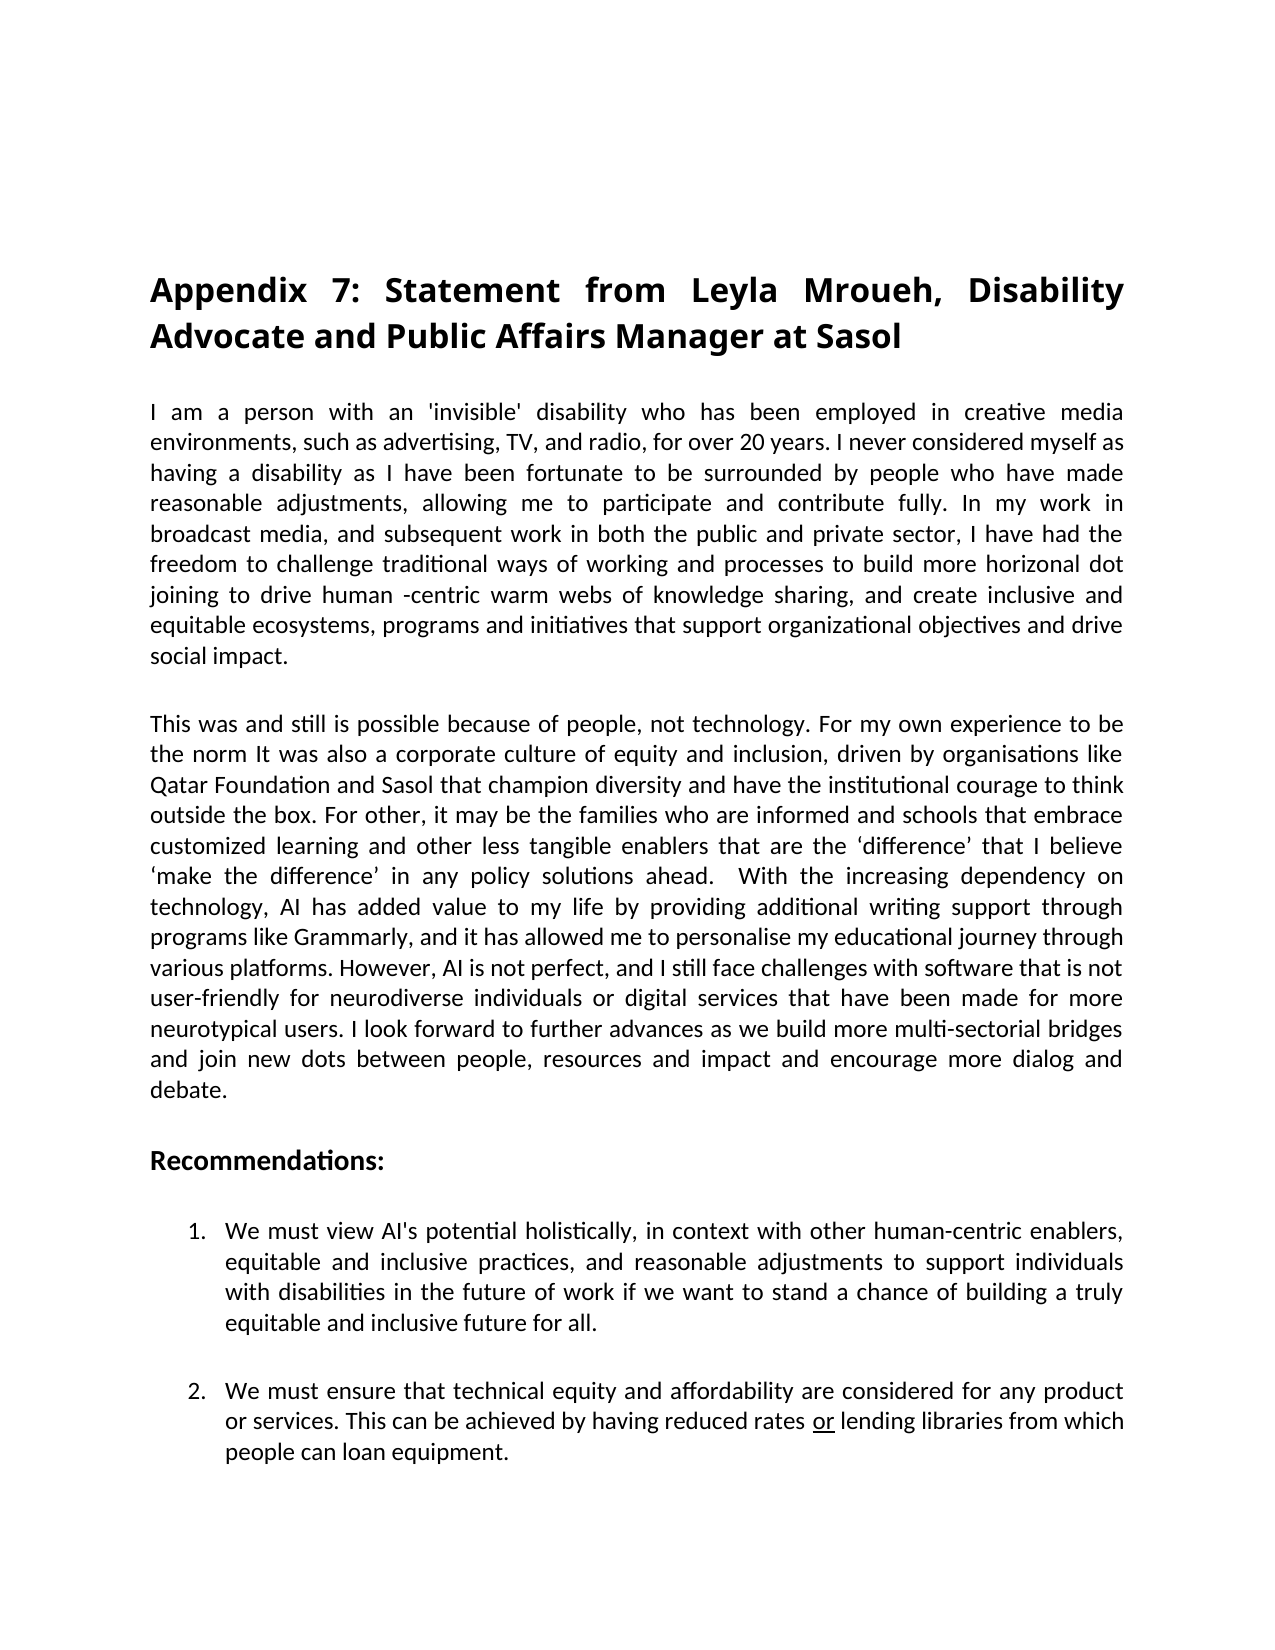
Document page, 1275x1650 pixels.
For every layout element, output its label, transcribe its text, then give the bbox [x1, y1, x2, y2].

text I am a person with an 'invisible' disability who has been employed in creative media environments, such as advertising, TV, and radio, for over 20 years. I never considered myself as having a disability as I have been fortunate to be surrounded by people who have made reasonable adjustments, allowing me to participate and contribute fully. In my work in broadcast media, and subsequent work in both the public and private sector, I have had the freedom to challenge traditional ways of working and processes to build more horizonal dot joining to drive human -centric warm webs of knowledge sharing, and create inclusive and equitable ecosystems, programs and initiatives that support organizational objectives and drive social impact. [150, 396, 1125, 670]
subtitle Recommendations: [150, 1142, 1125, 1178]
subtitle Appendix 7: Statement from Leyla Mroueh, Disability Advocate and Public Affairs Manager at Sasol [150, 267, 1125, 358]
list We must view AI's potential holistically, in context with other human-centric enablers, equitable and inclusive practices, and reasonable adjustments to support individuals with disabilities in the future of work if we want to stand a chance of building a truly equitable and inclusive future for all. [187, 1215, 1125, 1337]
text This was and still is possible because of people, not technology. For my own experience to be the norm It was also a corporate culture of equity and inclusion, driven by organisations like Qatar Foundation and Sasol that champion diversity and have the institutional courage to think outside the box. For other, it may be the families who are informed and schools that embrace customized learning and other less tangible enablers that are the ‘difference’ that I believe ‘make the difference’ in any policy solutions ahead. With the increasing dependency on technology, AI has added value to my life by providing additional writing support through programs like Grammarly, and it has allowed me to personalise my educational journey through various platforms. However, AI is not perfect, and I still face challenges with software that is not user-friendly for neurodiverse individuals or digital services that have been made for more neurotypical users. I look forward to further advances as we build more multi-sectorial bridges and join new dots between people, resources and impact and encourage more dialog and debate. [150, 708, 1125, 1104]
list We must ensure that technical equity and affordability are considered for any product or services. This can be achieved by having reduced rates or lending libraries from which people can loan equipment. [187, 1375, 1125, 1466]
